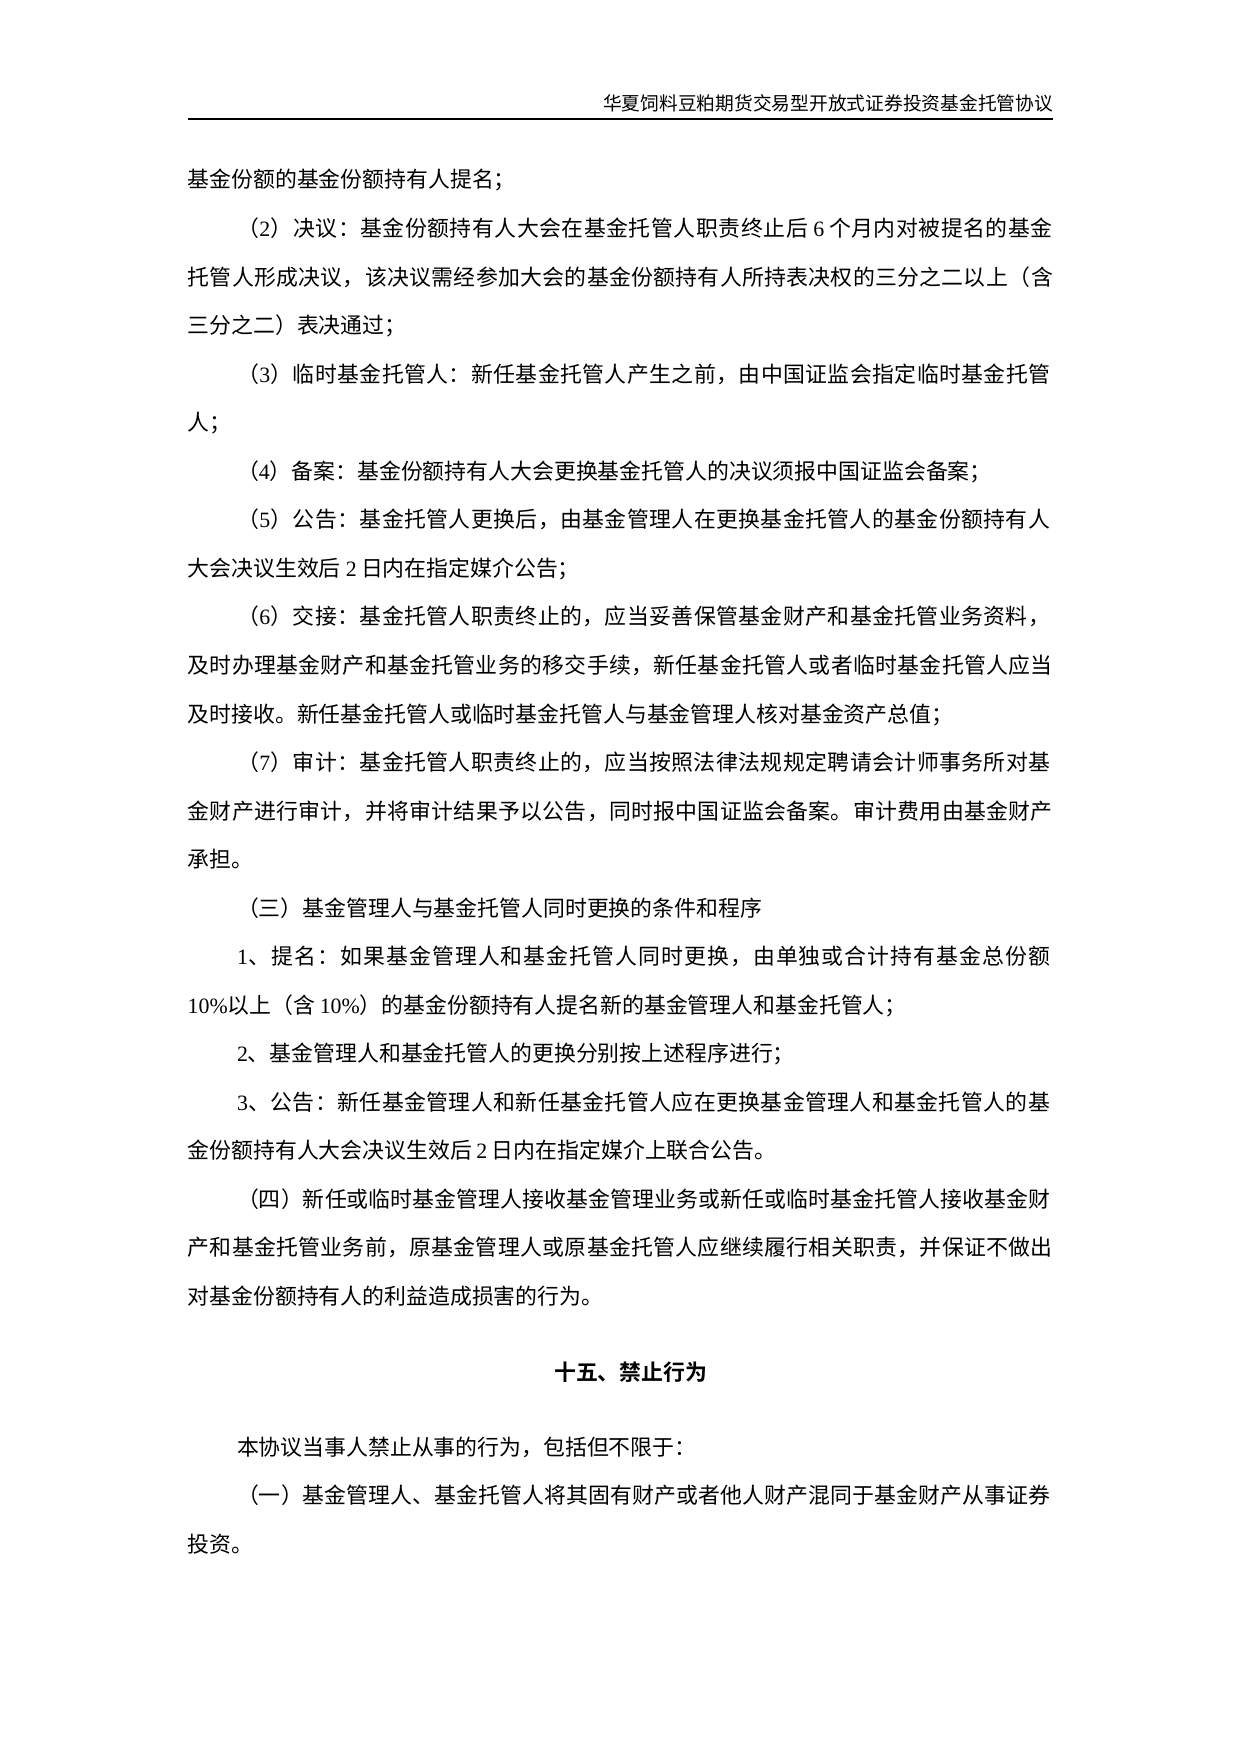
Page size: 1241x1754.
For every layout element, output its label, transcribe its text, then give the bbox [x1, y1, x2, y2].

text （6）交接：基金托管人职责终止的，应当妥善保管基金财产和基金托管业务资料，及时办理基金财产和基金托管业务的移交手续，新任基金托管人或者临时基金托管人应当及时接收。新任基金托管人或临时基金托管人与基金管理人核对基金资产总值； [187, 599, 1053, 729]
text 1、提名：如果基金管理人和基金托管人同时更换，由单独或合计持有基金总份额10%以上（含10%）的基金份额持有人提名新的基金管理人和基金托管人； [187, 939, 1053, 1020]
text （3）临时基金托管人：新任基金托管人产生之前，由中国证监会指定临时基金托管人； [187, 356, 1053, 437]
text （三）基金管理人与基金托管人同时更换的条件和程序 [187, 890, 1053, 923]
text （7）审计：基金托管人职责终止的，应当按照法律法规规定聘请会计师事务所对基金财产进行审计，并将审计结果予以公告，同时报中国证监会备案。审计费用由基金财产承担。 [187, 744, 1053, 874]
text （2）决议：基金份额持有人大会在基金托管人职责终止后6个月内对被提名的基金托管人形成决议，该决议需经参加大会的基金份额持有人所持表决权的三分之二以上（含三分之二）表决通过； [187, 210, 1053, 340]
text （5）公告：基金托管人更换后，由基金管理人在更换基金托管人的基金份额持有人大会决议生效后 2日内在指定媒介公告； [187, 502, 1053, 583]
text 3、公告：新任基金管理人和新任基金托管人应在更换基金管理人和基金托管人的基金份额持有人大会决议生效后2日内在指定媒介上联合公告。 [187, 1084, 1053, 1165]
text 2、基金管理人和基金托管人的更换分别按上述程序进行； [187, 1036, 1053, 1068]
text （四）新任或临时基金管理人接收基金管理业务或新任或临时基金托管人接收基金财产和基金托管业务前，原基金管理人或原基金托管人应继续履行相关职责，并保证不做出对基金份额持有人的利益造成损害的行为。 [187, 1181, 1053, 1311]
text （4）备案：基金份额持有人大会更换基金托管人的决议须报中国证监会备案； [187, 453, 1053, 486]
text （一）基金管理人、基金托管人将其固有财产或者他人财产混同于基金财产从事证券投资。 [187, 1478, 1053, 1559]
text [187, 162, 1053, 194]
subtitle 十五、禁止行为 [187, 1354, 1053, 1387]
text 本协议当事人禁止从事的行为，包括但不限于： [187, 1429, 1053, 1462]
